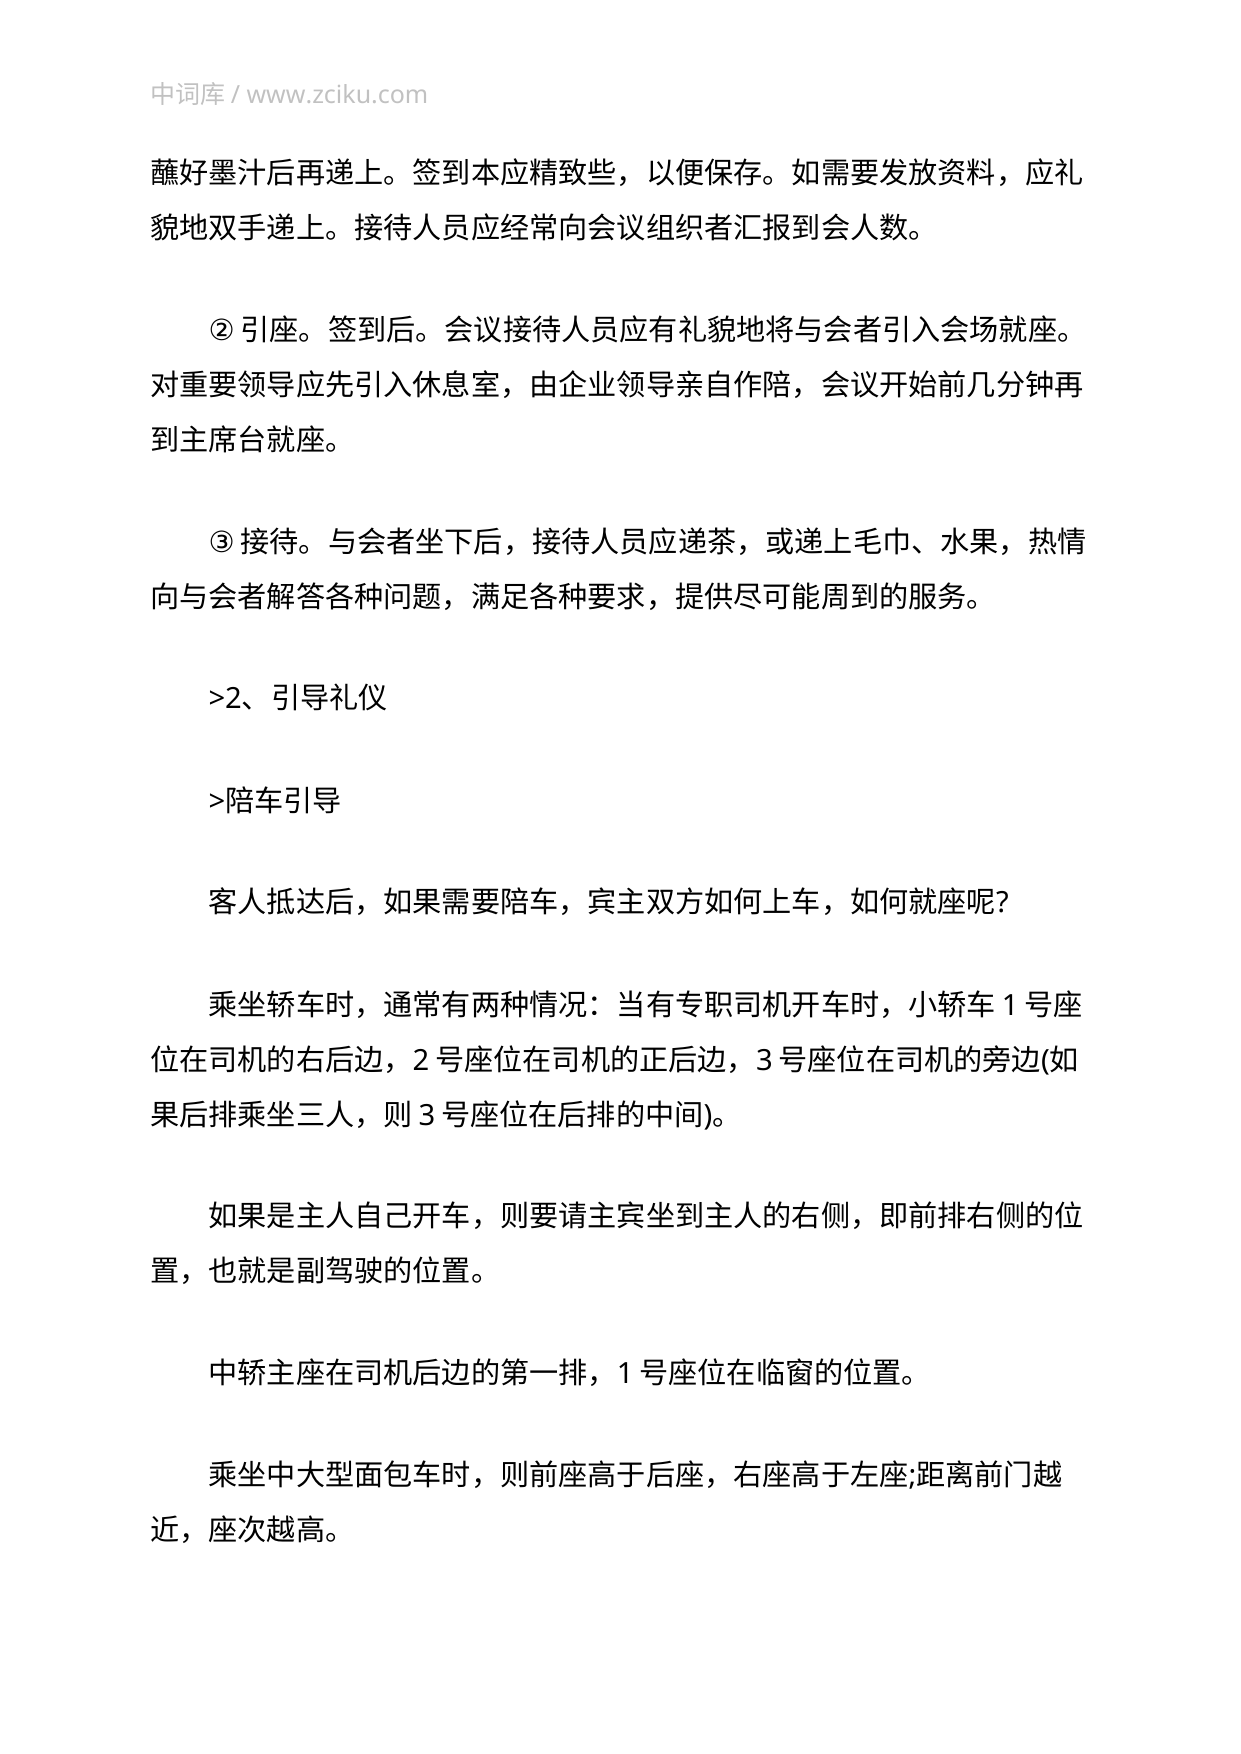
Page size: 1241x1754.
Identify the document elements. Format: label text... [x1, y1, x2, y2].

text 中轿主座在司机后边的第一排，1号座位在临窗的位置。 [150, 1350, 1090, 1392]
text 乘坐轿车时，通常有两种情况：当有专职司机开车时，小轿车1号座位在司机的右后边，2号座位在司机的正后边，3号座位在司机的旁边(如果后排乘坐三人，则3号座位在后排的中间)。 [150, 981, 1090, 1133]
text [150, 150, 1090, 247]
text ②引座。签到后。会议接待人员应有礼貌地将与会者引入会场就座。对重要领导应先引入休息室，由企业领导亲自作陪，会议开始前几分钟再到主席台就座。 [150, 307, 1090, 459]
text 如果是主人自己开车，则要请主宾坐到主人的右侧，即前排右侧的位置，也就是副驾驶的位置。 [150, 1193, 1090, 1290]
text 乘坐中大型面包车时，则前座高于后座，右座高于左座;距离前门越近，座次越高。 [150, 1452, 1090, 1549]
text >陪车引导 [150, 777, 1090, 819]
text ③接待。与会者坐下后，接待人员应递茶，或递上毛巾、水果，热情向与会者解答各种问题，满足各种要求，提供尽可能周到的服务。 [150, 518, 1090, 616]
text 客人抵达后，如果需要陪车，宾主双方如何上车，如何就座呢? [150, 879, 1090, 921]
text >2、引导礼仪 [150, 675, 1090, 717]
